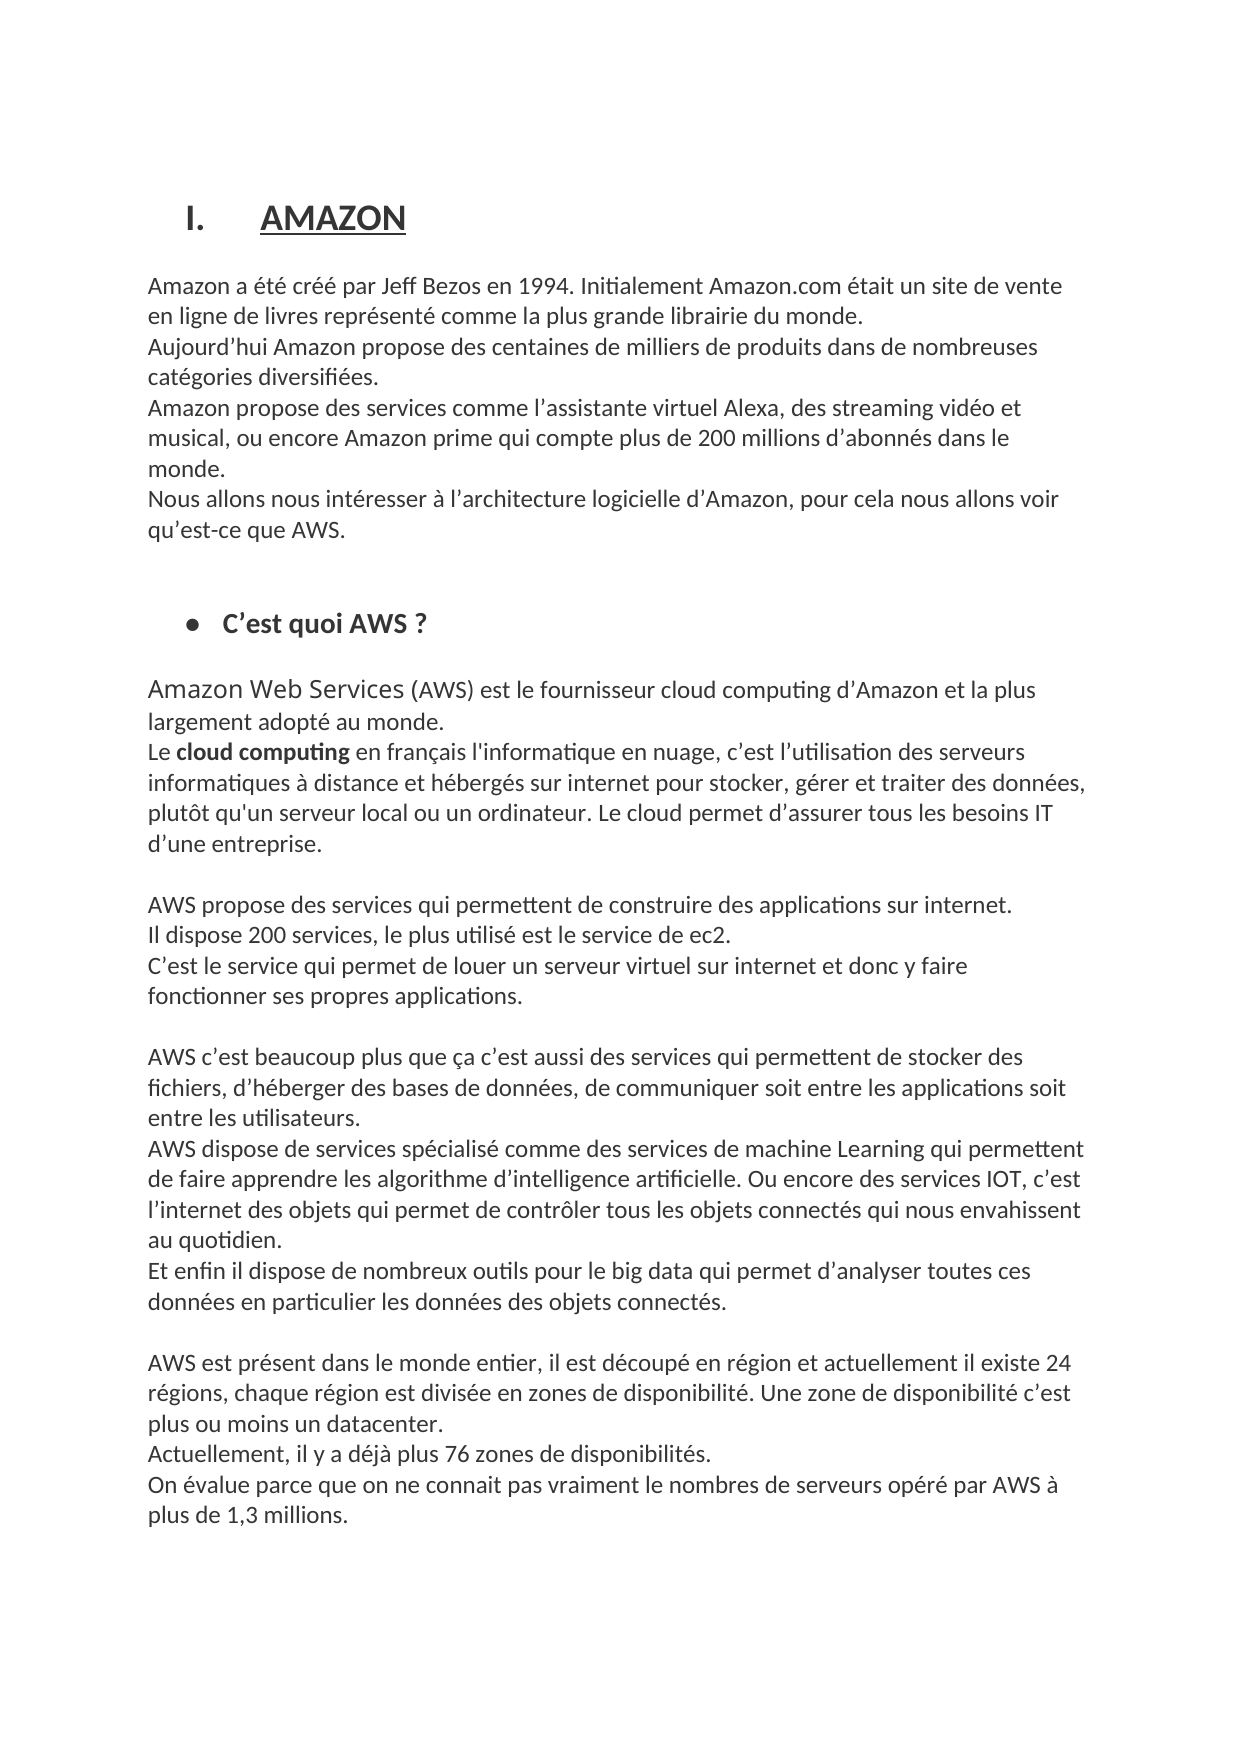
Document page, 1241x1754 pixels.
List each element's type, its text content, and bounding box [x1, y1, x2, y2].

text AWS est présent dans le monde entier, il est découpé en région et actuellement il existe 24 régions, chaque région est divisée en zones de disponibilité. Une zone de disponibilité c’est plus ou moins un datacenter. [148, 1347, 1093, 1438]
text Nous allons nous intéresser à l’architecture logicielle d’Amazon, pour cela nous allons voir qu’est-ce que AWS. [148, 483, 1093, 544]
text AWS propose des services qui permettent de construire des applications sur internet. [148, 889, 1093, 919]
text Et enfin il dispose de nombreux outils pour le big data qui permet d’analyser toutes ces données en particulier les données des objets connectés. [148, 1255, 1093, 1316]
list AMAZON [185, 193, 1093, 239]
text C’est le service qui permet de louer un serveur virtuel sur internet et donc y faire fonctionner ses propres applications. [148, 950, 1093, 1011]
text Amazon propose des services comme l’assistante virtuel Alexa, des streaming vidéo et musical, ou encore Amazon prime qui compte plus de 200 millions d’abonnés dans le monde. [148, 392, 1093, 483]
text Il dispose 200 services, le plus utilisé est le service de ec2. [148, 919, 1093, 950]
text Le cloud computing en français l'informatique en nuage, c’est l’utilisation des serveurs informatiques à distance et hébergés sur internet pour stocker, gérer et traiter des données, plutôt qu'un serveur local ou un ordinateur. Le cloud permet d’assurer tous les besoins IT d’une entreprise. [148, 736, 1093, 858]
text On évalue parce que on ne connait pas vraiment le nombres de serveurs opéré par AWS à plus de 1,3 millions. [148, 1469, 1093, 1530]
text Amazon Web Services (AWS) est le fournisseur cloud computing d’Amazon et la plus largement adopté au monde. [148, 672, 1093, 736]
text AWS dispose de services spécialisé comme des services de machine Learning qui permettent de faire apprendre les algorithme d’intelligence artificielle. Ou encore des services IOT, c’est l’internet des objets qui permet de contrôler tous les objets connectés qui nous envahissent au quotidien. [148, 1133, 1093, 1255]
text Actuellement, il y a déjà plus 76 zones de disponibilités. [148, 1438, 1093, 1469]
text AWS c’est beaucoup plus que ça c’est aussi des services qui permettent de stocker des fichiers, d’héberger des bases de données, de communiquer soit entre les applications soit entre les utilisateurs. [148, 1041, 1093, 1133]
list C’est quoi AWS ? [185, 606, 1093, 641]
text Amazon a été créé par Jeff Bezos en 1994. Initialement Amazon.com était un site de vente en ligne de livres représenté comme la plus grande librairie du monde. [148, 270, 1093, 331]
text Aujourd’hui Amazon propose des centaines de milliers de produits dans de nombreuses catégories diversifiées. [148, 331, 1093, 392]
